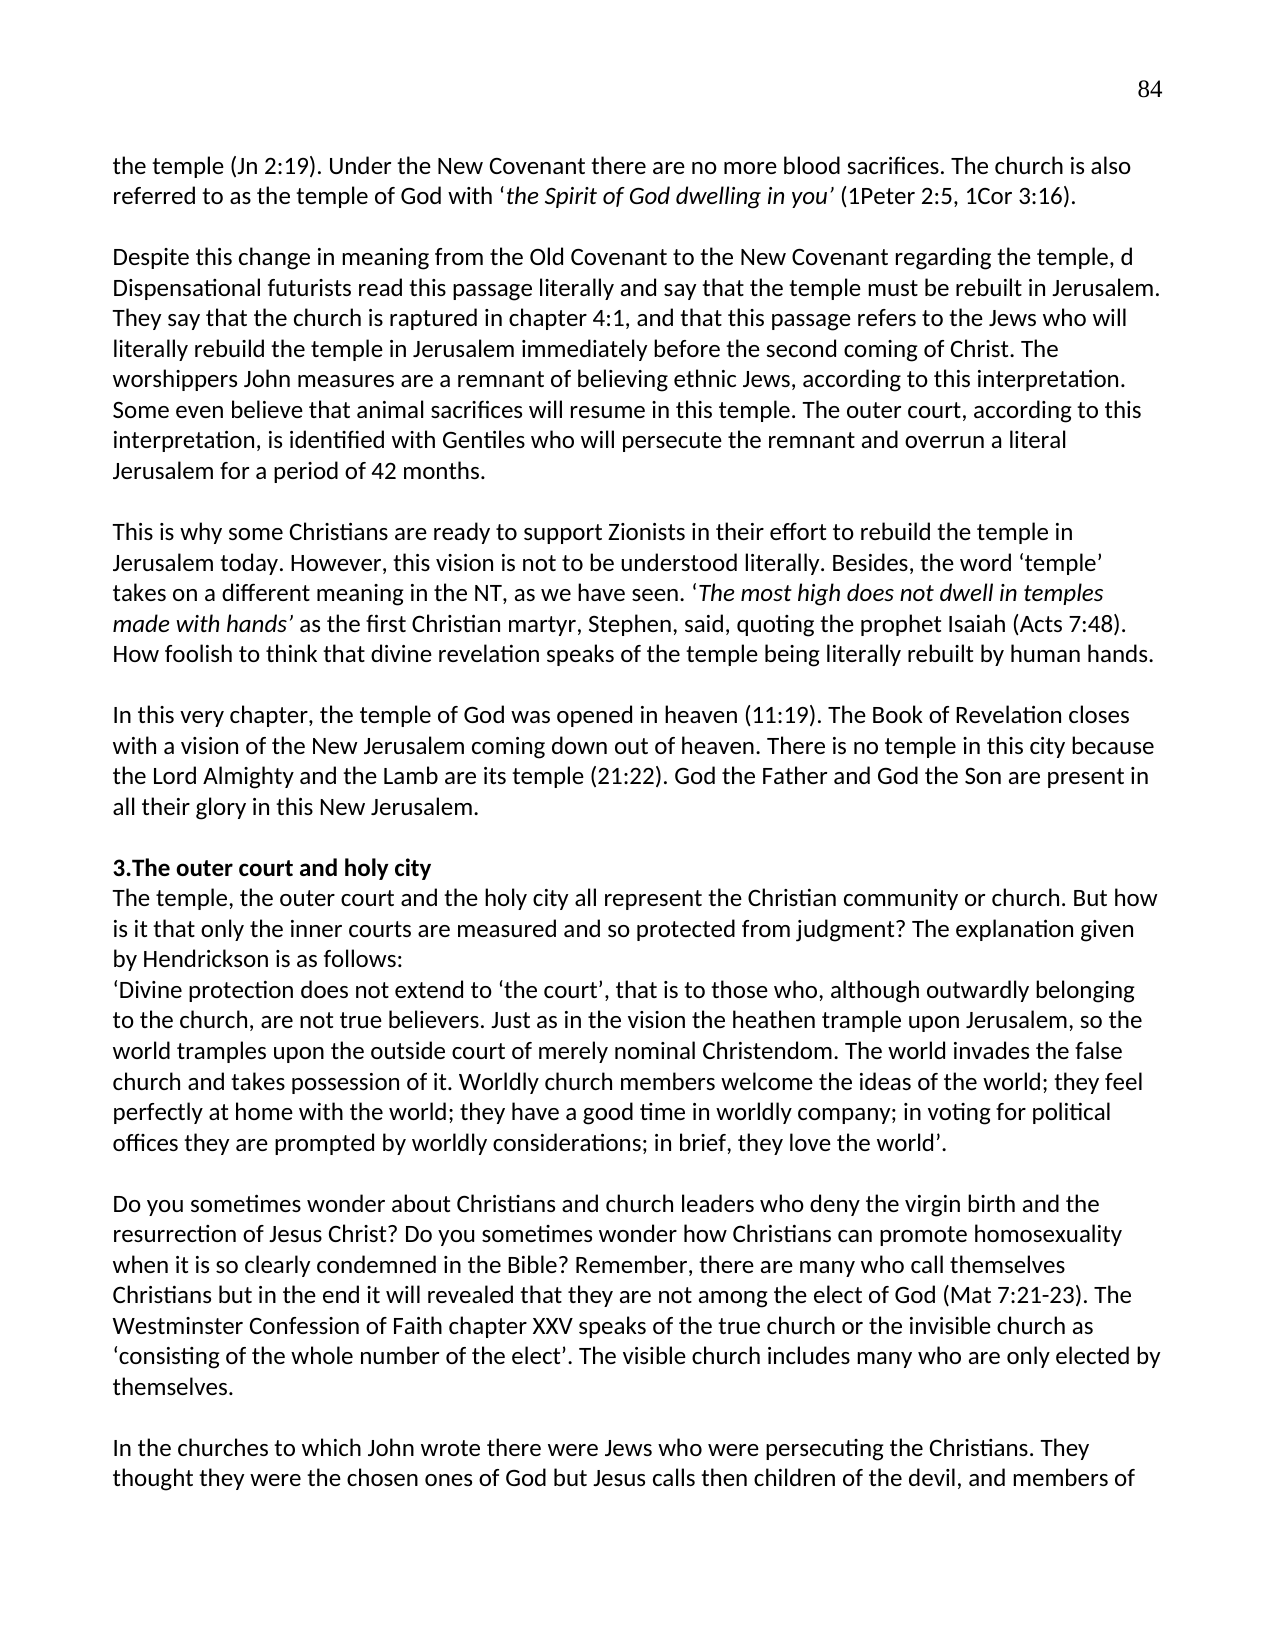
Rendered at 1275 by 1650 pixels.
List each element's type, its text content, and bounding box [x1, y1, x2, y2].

text The temple, the outer court and the holy city all represent the Christian community or church. But how is it that only the inner courts are measured and so protected from judgment? The explanation given by Hendrickson is as follows: [112, 882, 1162, 974]
text Do you sometimes wonder about Christians and church leaders who deny the virgin birth and the resurrection of Jesus Christ? Do you sometimes wonder how Christians can promote homosexuality when it is so clearly condemned in the Bible? Remember, there are many who call themselves Christians but in the end it will revealed that they are not among the elect of God (Mat 7:21-23). The Westminster Confession of Faith chapter XXV speaks of the true church or the invisible church as ‘consisting of the whole number of the elect’. The visible church includes many who are only elected by themselves. [112, 1188, 1162, 1401]
text This is why some Christians are ready to support Zionists in their effort to rebuild the temple in Jerusalem today. However, this vision is not to be understood literally. Besides, the word ‘temple’ takes on a different meaning in the NT, as we have seen. ‘The most high does not dwell in temples made with hands’ as the first Christian martyr, Stephen, said, quoting the prophet Isaiah (Acts 7:48). How foolish to think that divine revelation speaks of the temple being literally rebuilt by human hands. [112, 516, 1162, 669]
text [112, 1432, 1162, 1493]
text Despite this change in meaning from the Old Covenant to the New Covenant regarding the temple, d [112, 242, 1162, 272]
text ‘Divine protection does not extend to ‘the court’, that is to those who, although outwardly belonging to the church, are not true believers. Just as in the vision the heathen trample upon Jerusalem, so the world tramples upon the outside court of merely nominal Christendom. The world invades the false church and takes possession of it. Worldly church members welcome the ideas of the world; they feel perfectly at home with the world; they have a good time in worldly company; in voting for political offices they are prompted by worldly considerations; in brief, they love the world’. [112, 974, 1162, 1157]
text 3.The outer court and holy city [112, 852, 1162, 882]
text Dispensational futurists read this passage literally and say that the temple must be rebuilt in Jerusalem. They say that the church is raptured in chapter 4:1, and that this passage refers to the Jews who will literally rebuild the temple in Jerusalem immediately before the second coming of Christ. The worshippers John measures are a remnant of believing ethnic Jews, according to this interpretation. Some even believe that animal sacrifices will resume in this temple. The outer court, according to this interpretation, is identified with Gentiles who will persecute the remnant and overrun a literal Jerusalem for a period of 42 months. [112, 272, 1162, 486]
text In this very chapter, the temple of God was opened in heaven (11:19). The Book of Revelation closes with a vision of the New Jerusalem coming down out of heaven. There is no temple in this city because the Lord Almighty and the Lamb are its temple (21:22). God the Father and God the Son are present in all their glory in this New Jerusalem. [112, 699, 1162, 821]
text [112, 150, 1162, 211]
